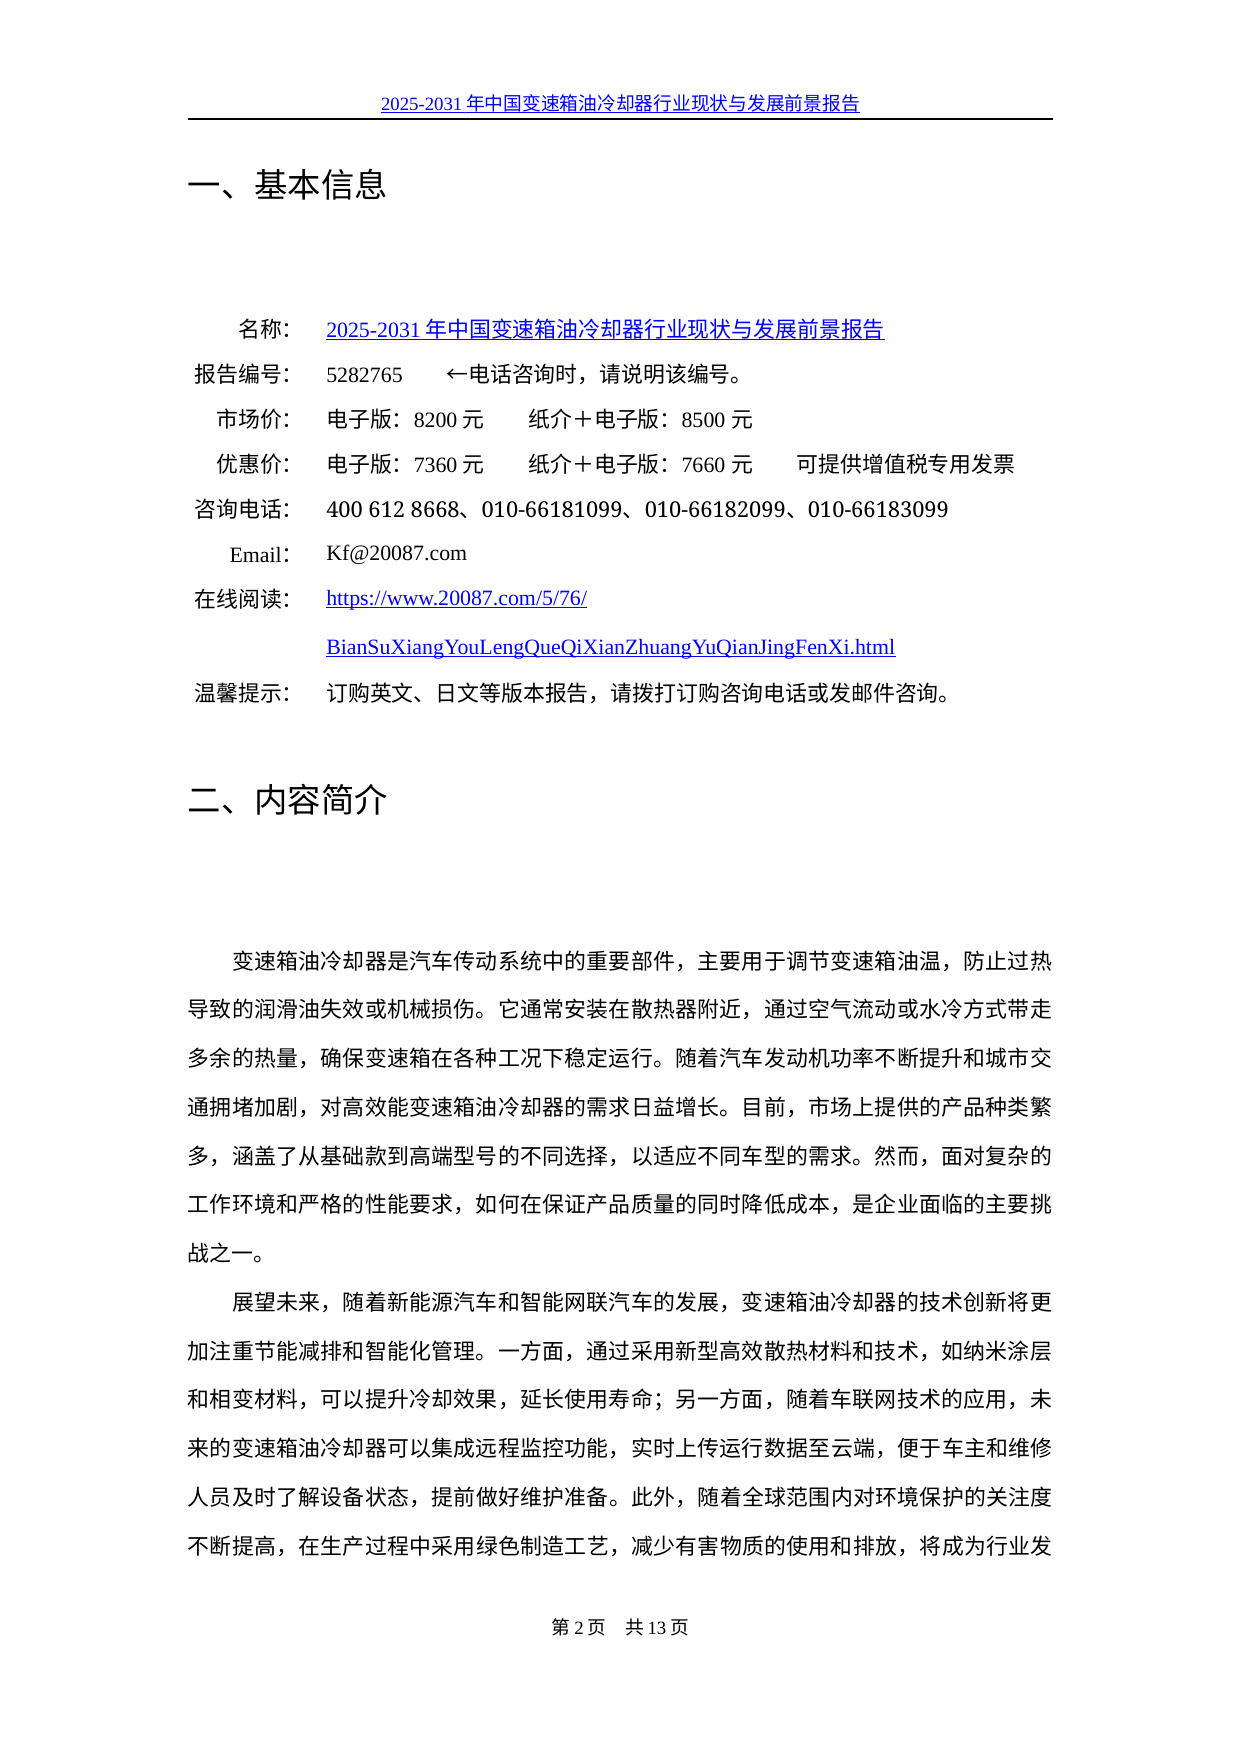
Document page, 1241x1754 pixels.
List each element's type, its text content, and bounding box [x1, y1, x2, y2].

table_cell 订购英文、日文等版本报告，请拨打订购咨询电话或发邮件咨询。 [315, 675, 1073, 720]
table_cell 在线阅读： [167, 582, 315, 675]
table_cell [315, 582, 1073, 675]
title 二、内容简介 [187, 766, 1053, 831]
table_cell 温馨提示： [167, 675, 315, 720]
table_cell 电子版：8200 元 纸介＋电子版：8500 元 [315, 402, 1073, 447]
table_cell 市场价： [167, 402, 315, 447]
table_cell Kf@20087.com [315, 537, 1073, 582]
table_cell 优惠价： [167, 447, 315, 492]
table_cell 报告编号： [167, 357, 315, 402]
table_cell 咨询电话： [167, 492, 315, 537]
title 一、基本信息 [187, 150, 1053, 215]
table_cell 400 612 8668、010-66181099、010-66182099、010-66183099 [315, 492, 1073, 537]
table_header 2025-2031年中国变速箱油冷却器行业现状与发展前景报告 [315, 312, 1073, 357]
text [187, 943, 1053, 1561]
table_cell 电子版：7360 元 纸介＋电子版：7660 元 可提供增值税专用发票 [315, 447, 1073, 492]
table_cell Email： [167, 537, 315, 582]
table_cell 5282765 ←电话咨询时，请说明该编号。 [315, 357, 1073, 402]
table_header 名称： [167, 312, 315, 357]
